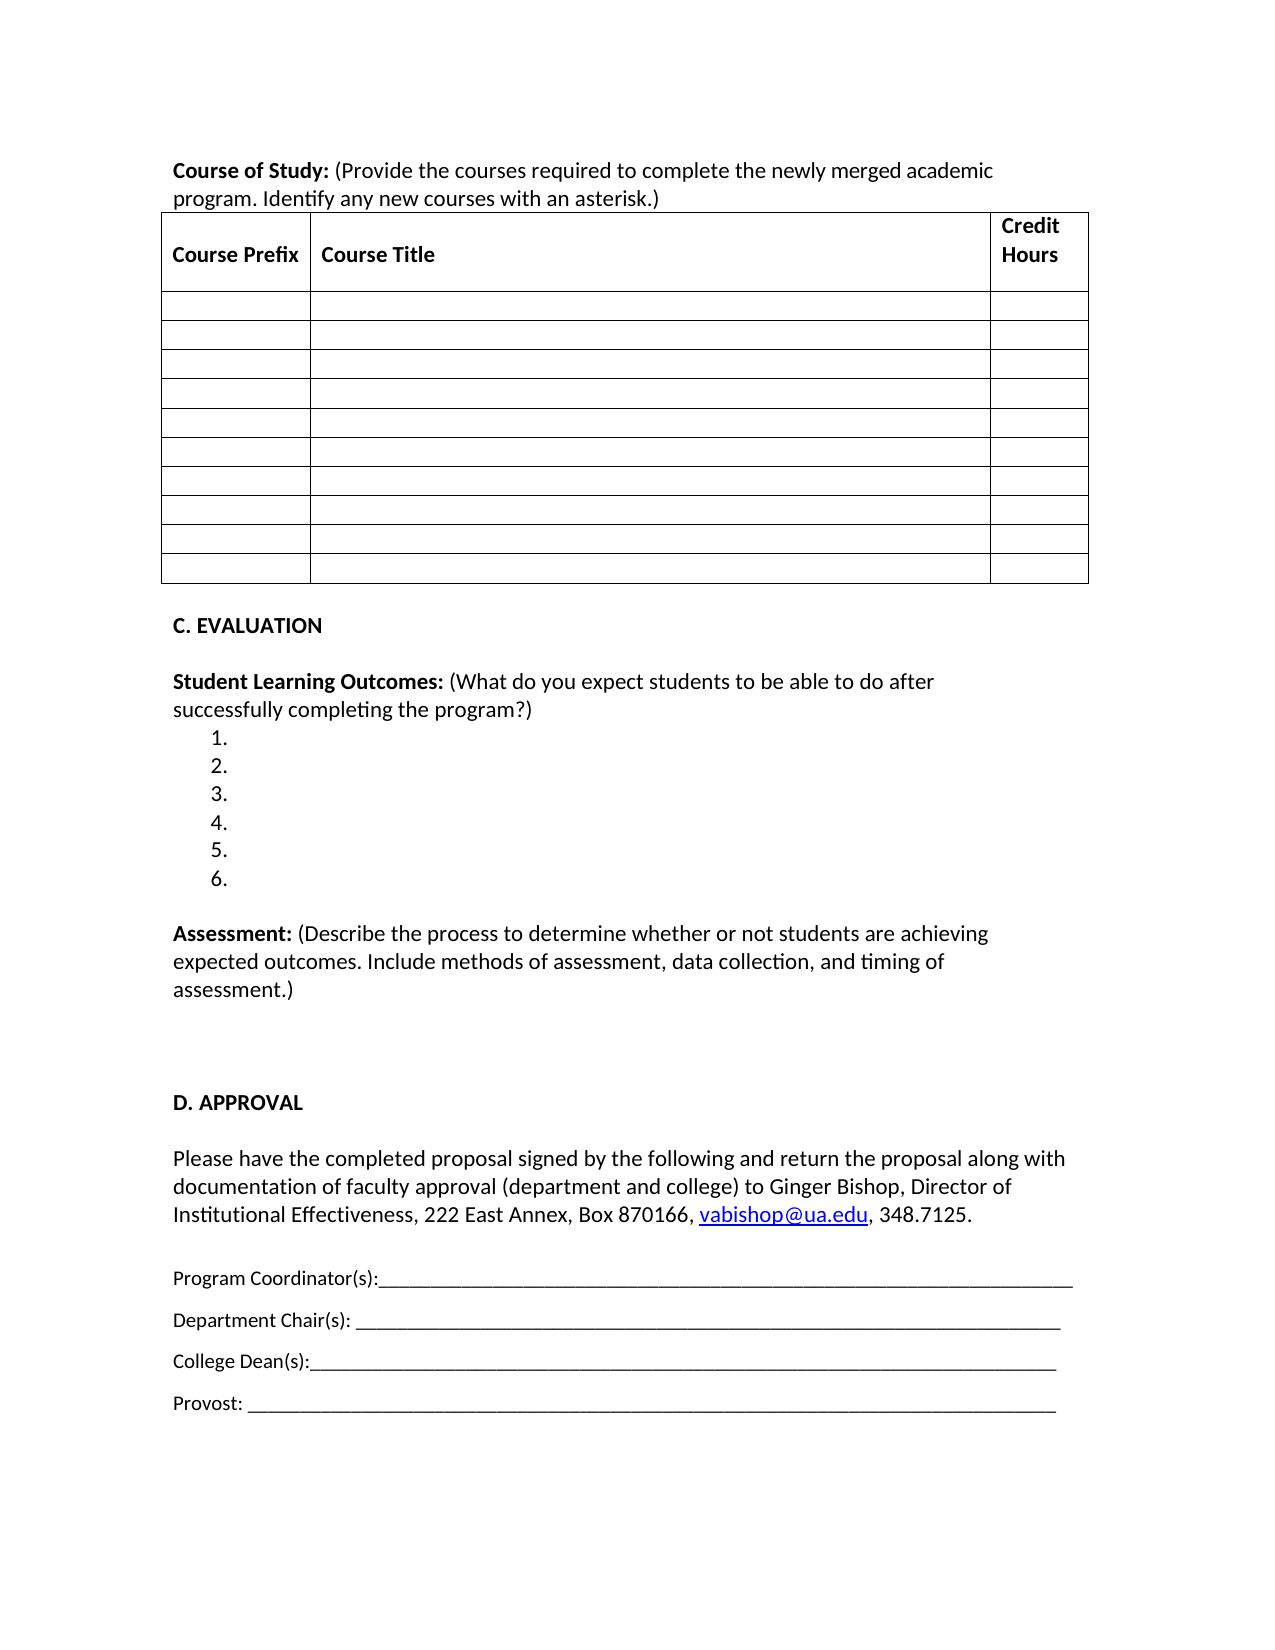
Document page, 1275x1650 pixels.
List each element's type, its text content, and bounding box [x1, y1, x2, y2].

table_cell [162, 379, 310, 407]
text D. APPROVAL [173, 1088, 1127, 1117]
table_cell [991, 496, 1088, 524]
table_cell [311, 496, 990, 524]
table_cell [311, 525, 990, 553]
text 6. [210, 864, 1127, 892]
table_cell [162, 554, 310, 583]
text 3. [210, 779, 1127, 808]
table_cell [162, 292, 310, 320]
text Provost: ______________________________________________________________________________ [150, 1394, 1125, 1414]
table_cell [311, 321, 990, 349]
table_cell [991, 350, 1088, 378]
table_cell [991, 438, 1088, 466]
table_header Course Title [311, 213, 990, 291]
table_cell [991, 554, 1088, 583]
table_cell [162, 321, 310, 349]
text Course of Study: (Provide the courses required to complete the newly merged academic program. Identify any new courses with an asterisk.) [173, 156, 1067, 212]
text Program Coordinator(s):___________________________________________________________________ [150, 1269, 1125, 1289]
table_cell [991, 321, 1088, 349]
table_cell [311, 409, 990, 437]
text Please have the completed proposal signed by the following and return the proposal along with documentation of faculty approval (department and college) to Ginger Bishop, Director of Institutional Effectiveness, 222 East Annex, Box 870166, vabishop@ua.edu, 348.7125. [173, 1144, 1087, 1228]
text Student Learning Outcomes: (What do you expect students to be able to do after successfully completing the program?) [173, 667, 1007, 723]
table_cell [162, 409, 310, 437]
table_cell [991, 409, 1088, 437]
table_cell [311, 350, 990, 378]
text C. EVALUATION [173, 611, 1127, 639]
table_cell [311, 438, 990, 466]
table_cell [162, 496, 310, 524]
text 5. [210, 836, 1127, 864]
table_cell [991, 292, 1088, 320]
text 4. [210, 808, 1127, 836]
text 1. [210, 723, 1127, 752]
table_cell [162, 438, 310, 466]
table_cell [162, 525, 310, 553]
table_cell [311, 379, 990, 407]
text College Dean(s):________________________________________________________________________ [150, 1352, 1125, 1373]
table_cell [311, 467, 990, 495]
table_cell [162, 350, 310, 378]
table_cell [311, 554, 990, 583]
text 2. [210, 752, 1127, 779]
table_header Credit Hours [991, 213, 1088, 291]
table_header Course Prefix [162, 213, 310, 291]
table_cell [991, 379, 1088, 407]
text Assessment: (Describe the process to determine whether or not students are achieving expected outcomes. Include methods of assessment, data collection, and timing of assessment.) [173, 919, 1037, 1003]
table_cell [311, 292, 990, 320]
table_cell [162, 467, 310, 495]
table_cell [991, 525, 1088, 553]
table_cell [991, 467, 1088, 495]
text Department Chair(s): ____________________________________________________________________ [150, 1310, 1125, 1331]
